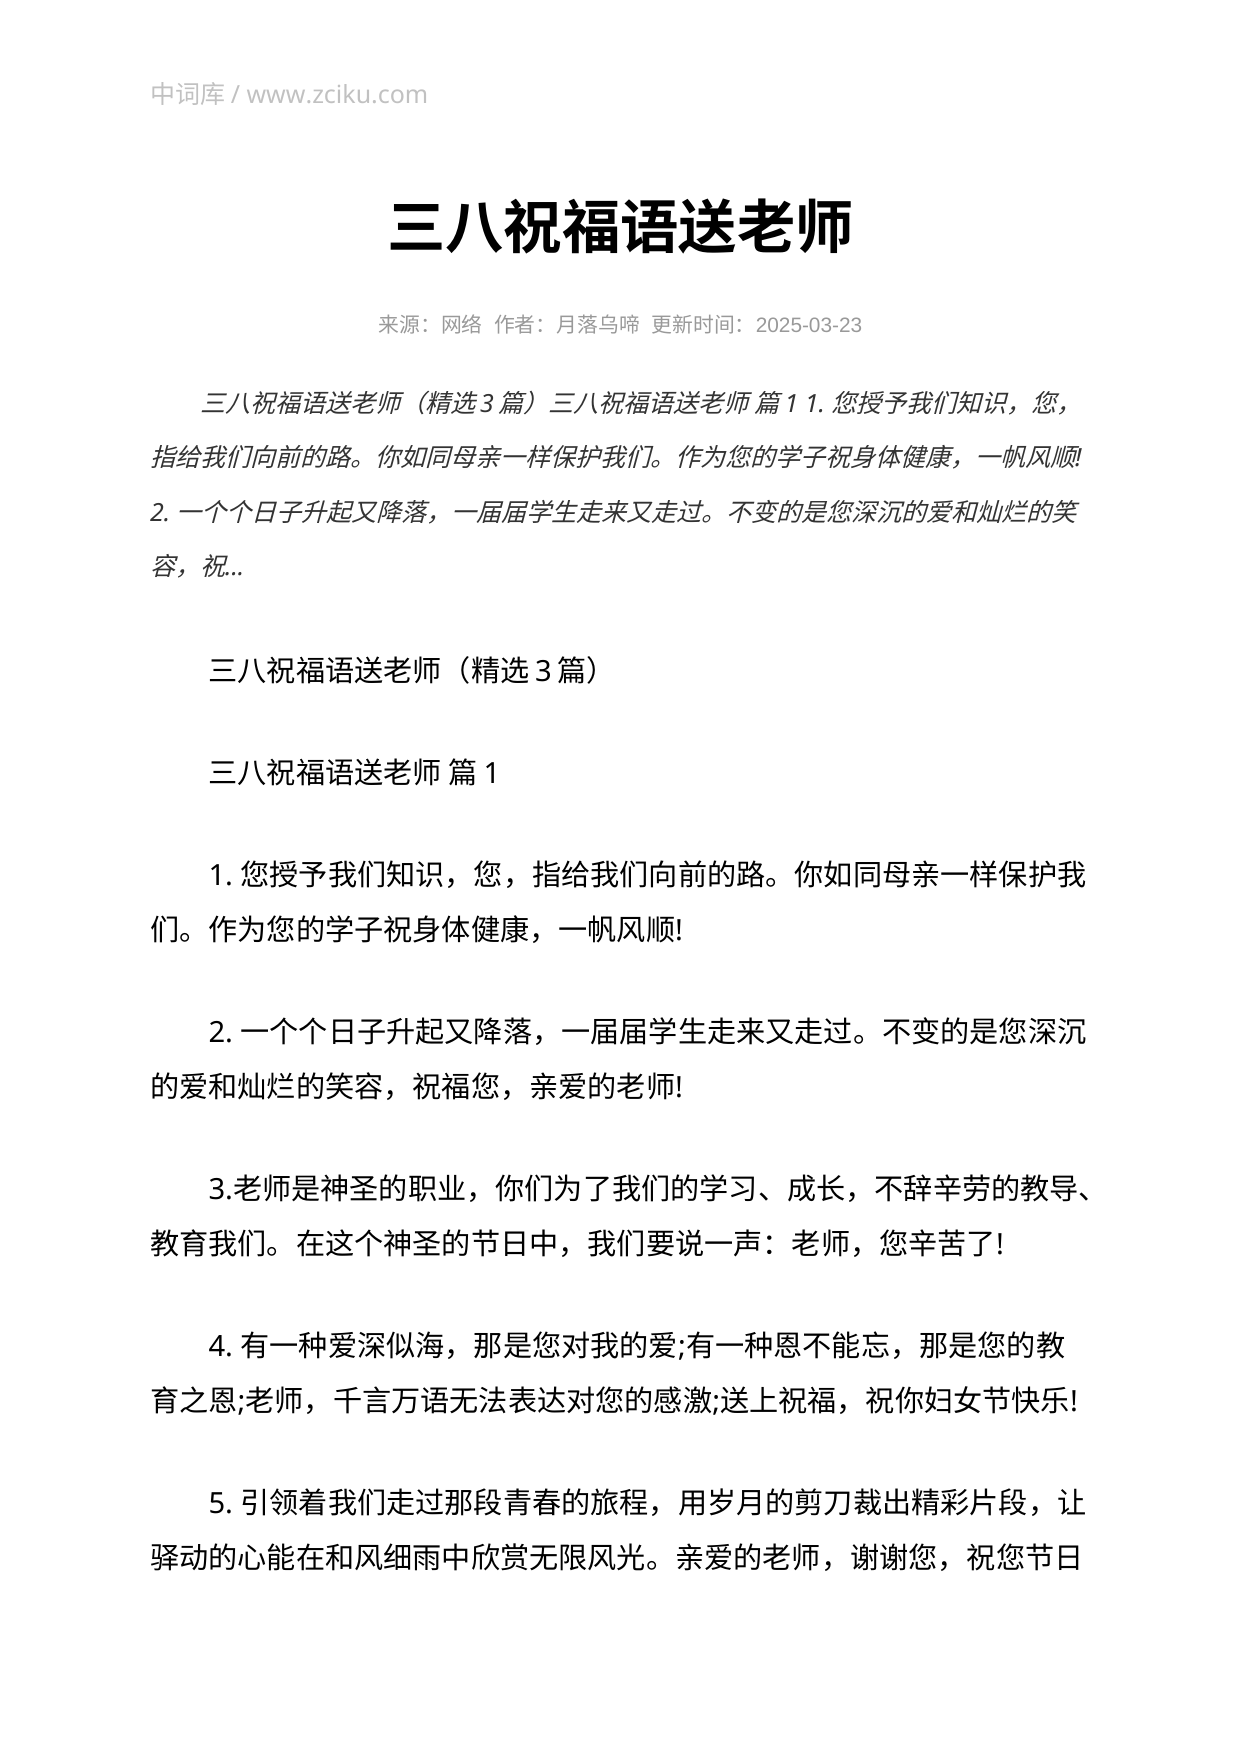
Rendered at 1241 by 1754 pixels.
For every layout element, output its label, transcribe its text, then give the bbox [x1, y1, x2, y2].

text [150, 1480, 1090, 1577]
text 2. 一个个日子升起又降落，一届届学生走来又走过。不变的是您深沉的爱和灿烂的笑容，祝福您，亲爱的老师! [150, 1009, 1090, 1106]
text 来源：网络 作者：月落乌啼 更新时间：2025-03-23 [150, 313, 1090, 337]
text 1. 您授予我们知识，您，指给我们向前的路。你如同母亲一样保护我们。作为您的学子祝身体健康，一帆风顺! [150, 852, 1090, 949]
text 三八祝福语送老师（精选3篇）三八祝福语送老师 篇1 1. 您授予我们知识，您，指给我们向前的路。你如同母亲一样保护我们。作为您的学子祝身体健康，一帆风顺! 2. 一个个日子升起又降落，一届届学生走来又走过。不变的是您深沉的爱和灿烂的笑容，祝... [150, 383, 1090, 583]
text 3.老师是神圣的职业，你们为了我们的学习、成长，不辞辛劳的教导、教育我们。在这个神圣的节日中，我们要说一声：老师，您辛苦了! [150, 1166, 1090, 1263]
text 4. 有一种爱深似海，那是您对我的爱;有一种恩不能忘，那是您的教育之恩;老师，千言万语无法表达对您的感激;送上祝福，祝你妇女节快乐! [150, 1323, 1090, 1420]
text 三八祝福语送老师 篇1 [150, 750, 1090, 792]
text 三八祝福语送老师（精选3篇） [150, 648, 1090, 690]
subtitle 三八祝福语送老师 [150, 181, 1090, 266]
